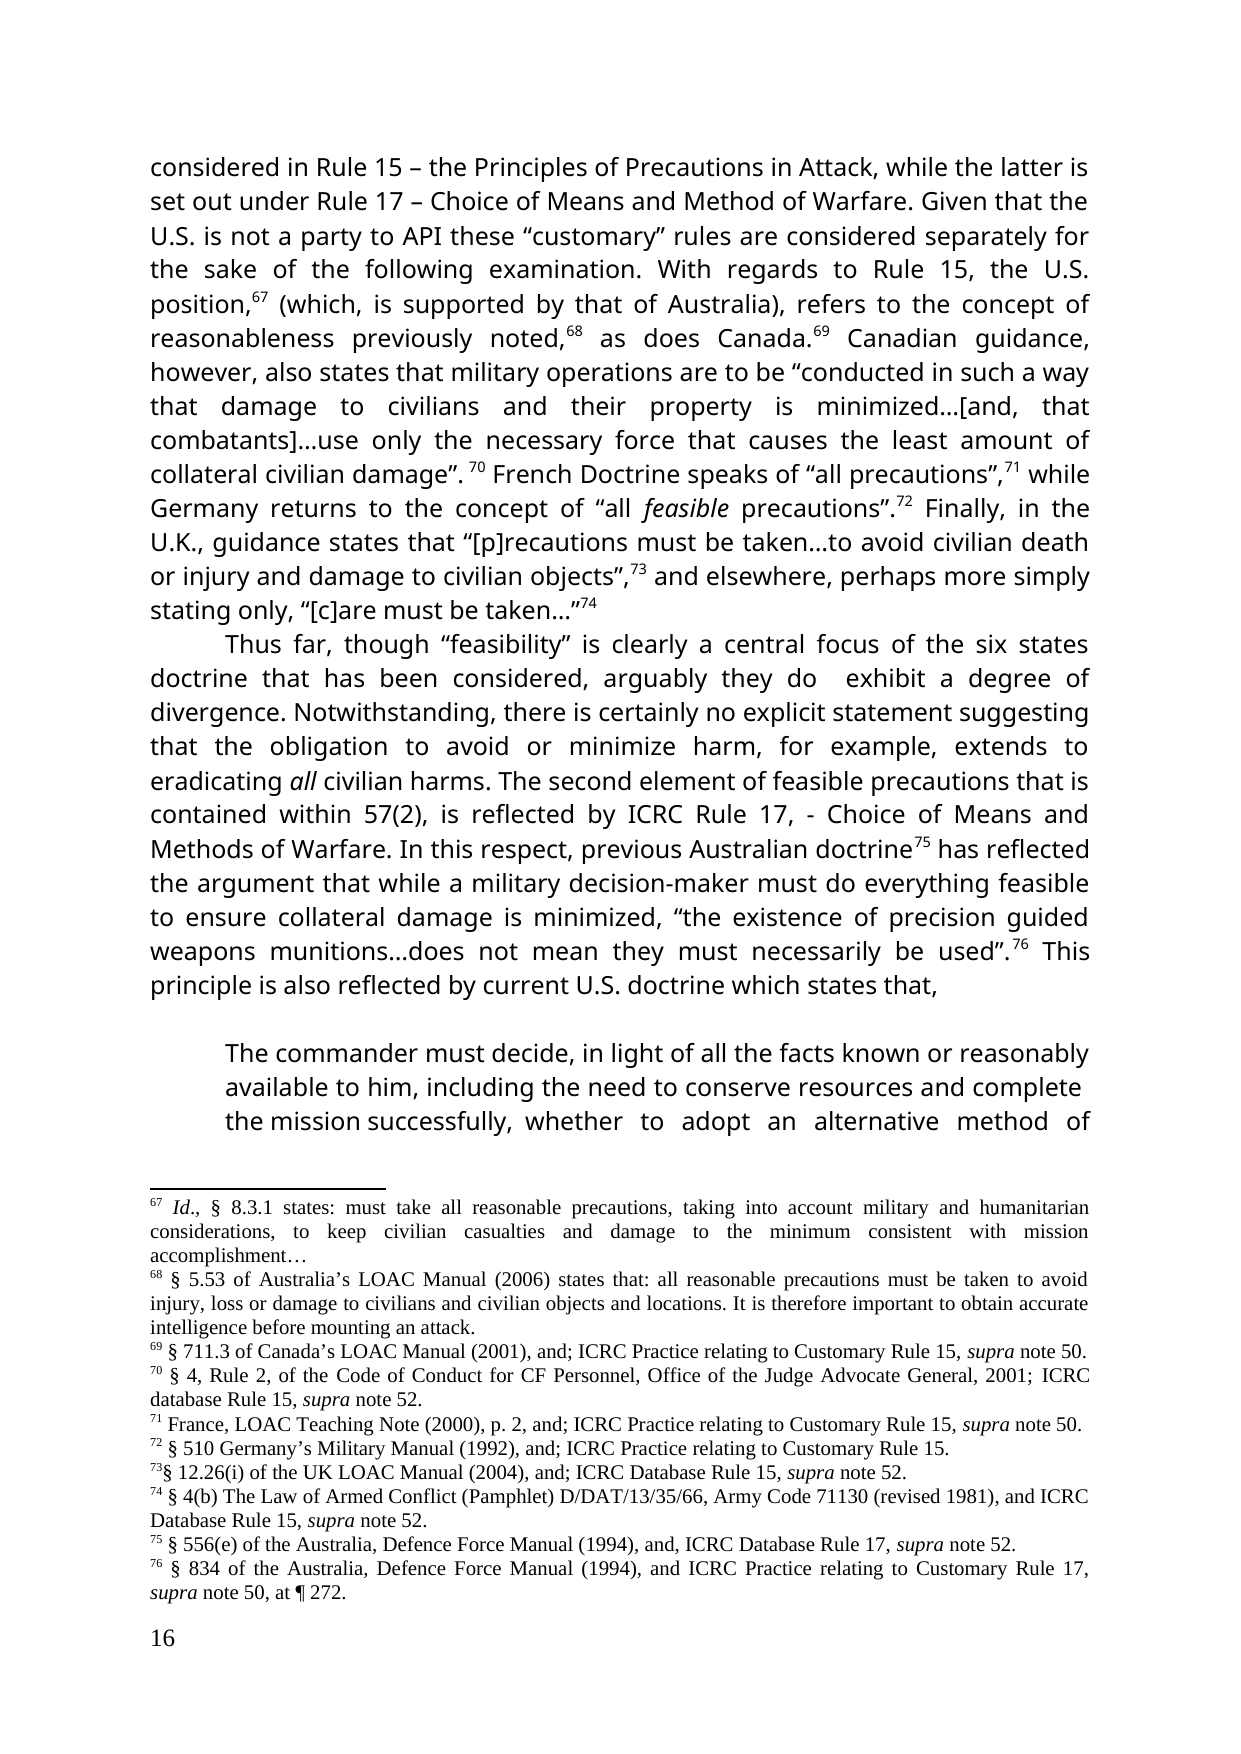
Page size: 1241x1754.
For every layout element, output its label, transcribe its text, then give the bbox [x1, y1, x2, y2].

text The commander must decide, in light of all the facts known or reasonably available to him, including the need to conserve resources and complete the mission successfully, whether to adopt an alternative method of attack, if reasonably available, to reduce civilian casualties and damage Under the heading of ‘proportionality’. [150, 1036, 1090, 1138]
text The Article 57(2) obligation for the avoidance or minimization of incidental damage only represents one of two elements of the concept of feasible precautions. The other is that of the means and method of attack. The ICRC, identify these as two separate customary obligations: the previous being considered in Rule 15 – the Principles of Precautions in Attack, while the latter is set out under Rule 17 – Choice of Means and Method of Warfare. Given that the U.S. is not a party to API these “customary” rules are considered separately for the sake of the following examination. With regards to Rule 15, the U.S. position, (which, is supported by that of Australia), refers to the concept of reasonableness previously noted, as does Canada. Canadian guidance, however, also states that military operations are to be “conducted in such a way that damage to civilians and their property is minimized…[and, that combatants]…use only the necessary force that causes the least amount of collateral civilian damage”. French Doctrine speaks of “all precautions”, while Germany returns to the concept of “all feasible precautions”. Finally, in the U.K., guidance states that “[p]recautions must be taken…to avoid civilian death or injury and damage to civilian objects”, and elsewhere, perhaps more simply stating only, “[c]are must be taken…” [150, 150, 1090, 627]
text Thus far, though “feasibility” is clearly a central focus of the six states doctrine that has been considered, arguably they do exhibit a degree of divergence. Notwithstanding, there is certainly no explicit statement suggesting that the obligation to avoid or minimize harm, for example, extends to eradicating all civilian harms. The second element of feasible precautions that is contained within 57(2), is reflected by ICRC Rule 17, - Choice of Means and Methods of Warfare. In this respect, previous Australian doctrine has reflected the argument that while a military decision-maker must do everything feasible to ensure collateral damage is minimized, “the existence of precision guided weapons munitions…does not mean they must necessarily be used”. This principle is also reflected by current U.S. doctrine which states that, [150, 627, 1090, 1002]
